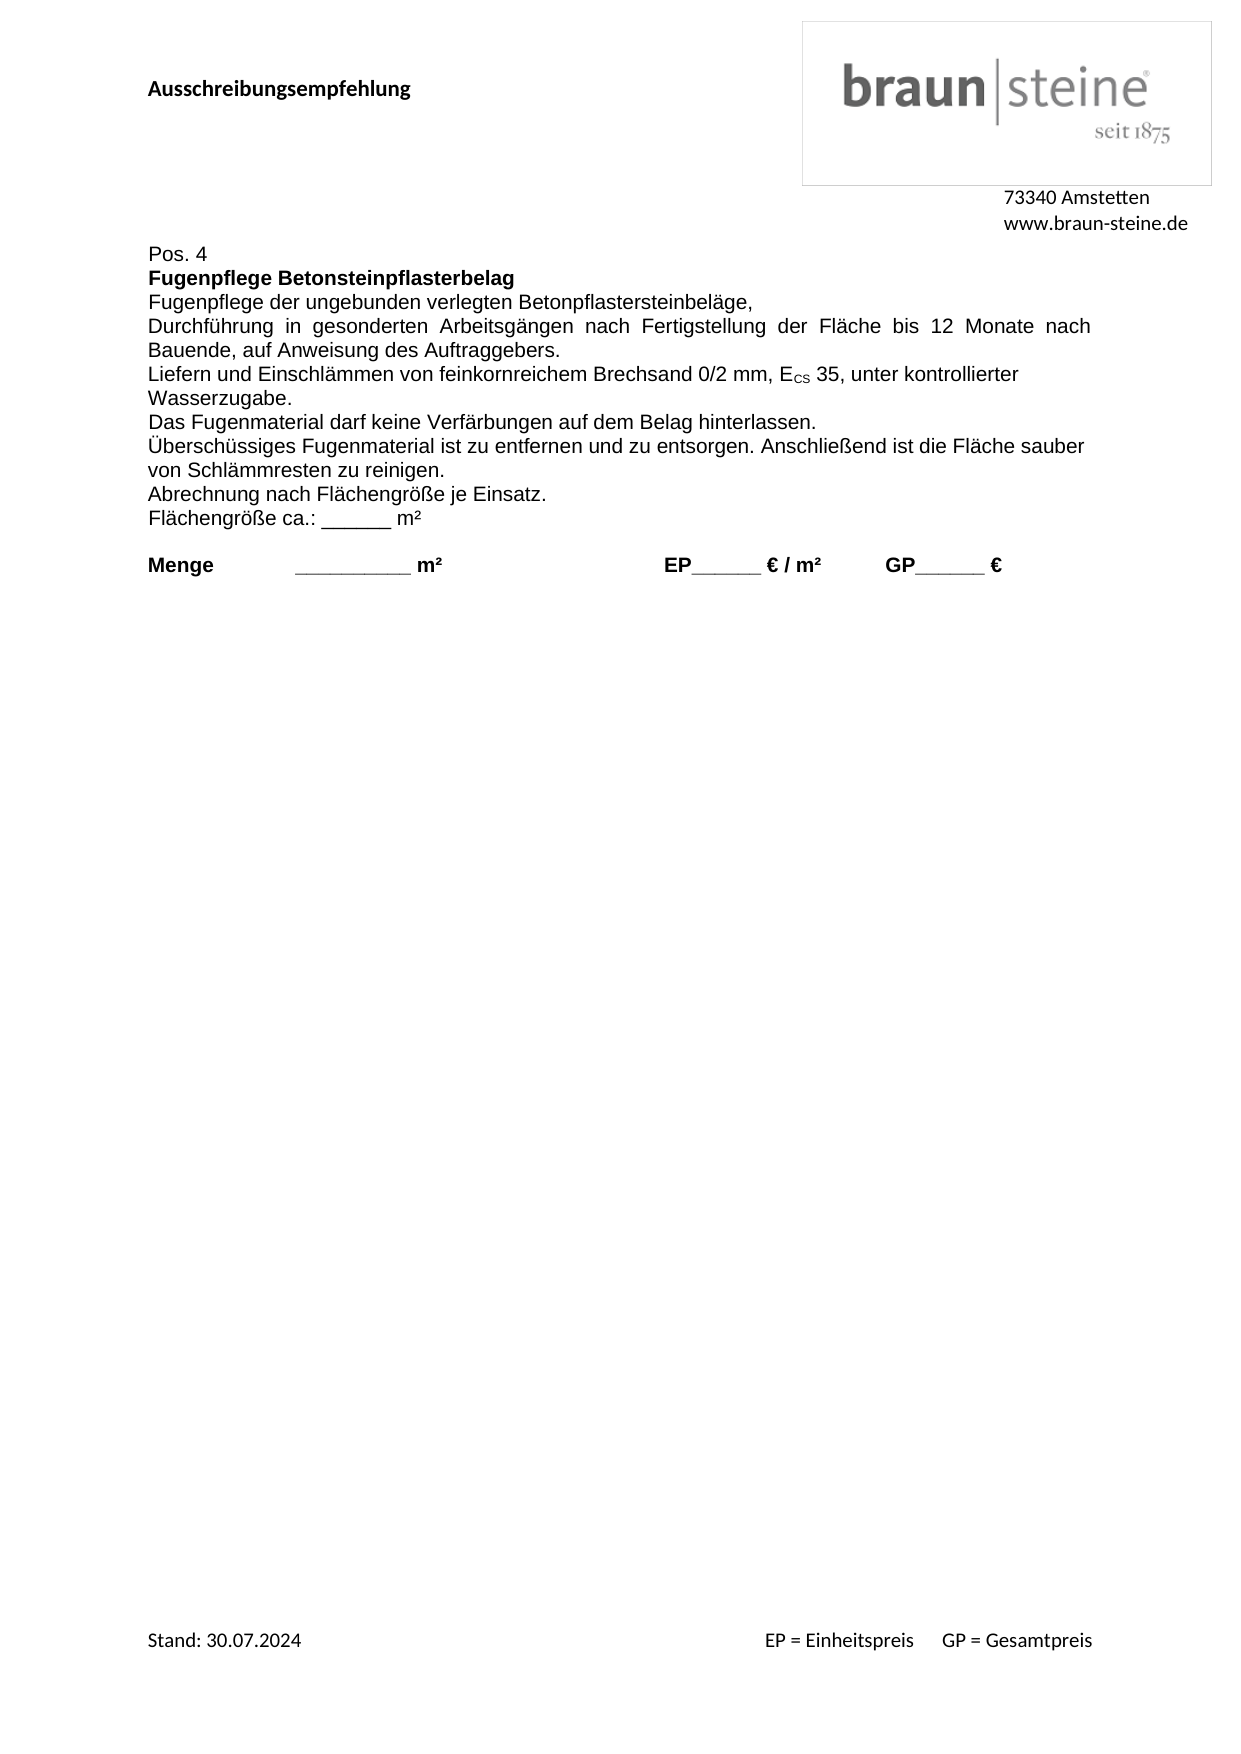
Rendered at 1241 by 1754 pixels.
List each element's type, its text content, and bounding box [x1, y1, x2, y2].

text Fugenpflege Betonsteinpflasterbelag [148, 266, 1093, 290]
text Pos. 4 [148, 242, 1093, 266]
text Flächengröße ca.: ______ m² [148, 505, 1093, 529]
picture [793, 12, 1218, 191]
text Fugenpflege der ungebunden verlegten Betonpflastersteinbeläge, [148, 290, 1093, 314]
text Abrechnung nach Flächengröße je Einsatz. [148, 481, 1093, 505]
text Überschüssiges Fugenmaterial ist zu entfernen und zu entsorgen. Anschließend ist die Fläche sauber von Schlämmresten zu reinigen. [148, 433, 1093, 481]
text Das Fugenmaterial darf keine Verfärbungen auf dem Belag hinterlassen. [148, 409, 1093, 433]
text Menge __________ m² EP______ € / m² GP______ € [148, 553, 1093, 577]
text Liefern und Einschlämmen von feinkornreichem Brechsand 0/2 mm, ECS 35, unter kontrollierter Wasserzugabe. [148, 362, 1093, 409]
text Durchführung in gesonderten Arbeitsgängen nach Fertigstellung der Fläche bis 12 Monate nach Bauende, auf Anweisung des Auftraggebers. [148, 314, 1093, 362]
